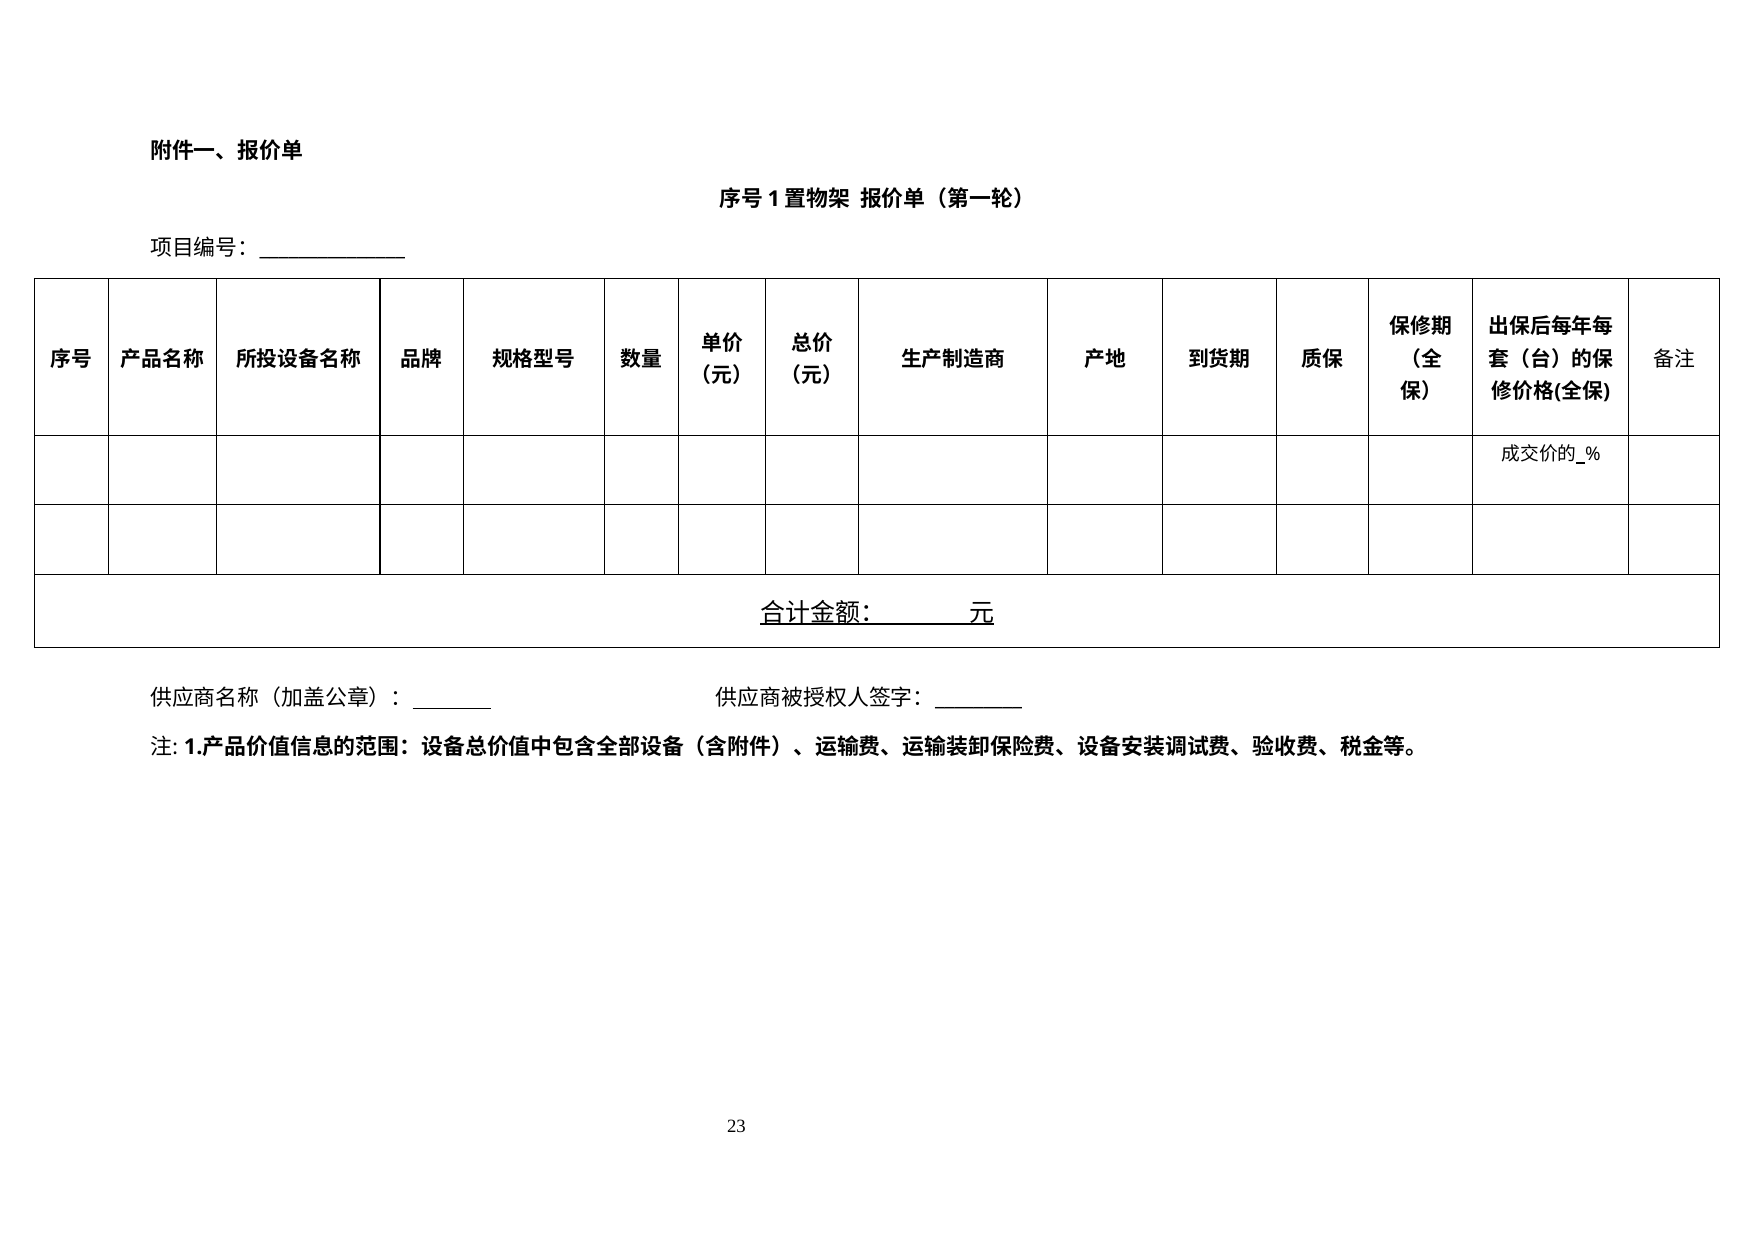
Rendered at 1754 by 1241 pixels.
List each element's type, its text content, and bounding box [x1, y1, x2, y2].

table_cell 合计金额： 元 [35, 575, 1719, 647]
table_cell [1473, 505, 1628, 574]
text 附件一、报价单 [150, 133, 1604, 165]
table_header 出保后每年每套（台）的保修价格(全保) [1473, 279, 1628, 435]
table_cell [679, 436, 765, 504]
table_header 到货期 [1163, 279, 1276, 435]
table_cell [605, 436, 678, 504]
table_header 备注 [1629, 279, 1719, 435]
text 项目编号：_______________ [150, 229, 1604, 262]
table_header 保修期 （全保） [1369, 279, 1472, 435]
table_cell [679, 505, 765, 574]
table_cell [766, 505, 858, 574]
text 序号1置物架 报价单（第一轮） [150, 181, 1604, 214]
table_cell [859, 505, 1047, 574]
table_header 单价 （元） [679, 279, 765, 435]
table_cell [464, 505, 604, 574]
table_header 质保 [1277, 279, 1368, 435]
table_header 品牌 [381, 279, 463, 435]
table_cell [1163, 505, 1276, 574]
table_header 规格型号 [464, 279, 604, 435]
table_cell [766, 436, 858, 504]
table_header 数量 [605, 279, 678, 435]
table_header 产品名称 [109, 279, 216, 435]
text 供应商名称（加盖公章）： 供应商被授权人签字：_________ [150, 680, 1604, 713]
table_cell [109, 505, 216, 574]
table_cell [1277, 505, 1368, 574]
table_header 产地 [1048, 279, 1162, 435]
table_cell [381, 436, 463, 504]
table_cell [859, 436, 1047, 504]
table_cell [381, 505, 463, 574]
table_cell [464, 436, 604, 504]
table_cell [109, 436, 216, 504]
table_cell [1369, 436, 1472, 504]
table_cell [1629, 436, 1719, 504]
table_cell [217, 436, 379, 504]
table_cell [35, 505, 108, 574]
table_cell [1163, 436, 1276, 504]
table_cell [217, 505, 379, 574]
table_cell [605, 505, 678, 574]
table_header 所投设备名称 [217, 279, 379, 435]
table_cell [1048, 505, 1162, 574]
table_cell 成交价的 % [1473, 436, 1628, 504]
table_header 总价 （元） [766, 279, 858, 435]
text 注: 1.产品价值信息的范围：设备总价值中包含全部设备（含附件）、运输费、运输装卸保险费、设备安装调试费、验收费、税金等。 [150, 729, 1604, 761]
table_cell [1048, 436, 1162, 504]
table_cell [1369, 505, 1472, 574]
table_cell [1277, 436, 1368, 504]
table_cell [1629, 505, 1719, 574]
table_header 生产制造商 [859, 279, 1047, 435]
table_header 序号 [35, 279, 108, 435]
table_cell [35, 436, 108, 504]
